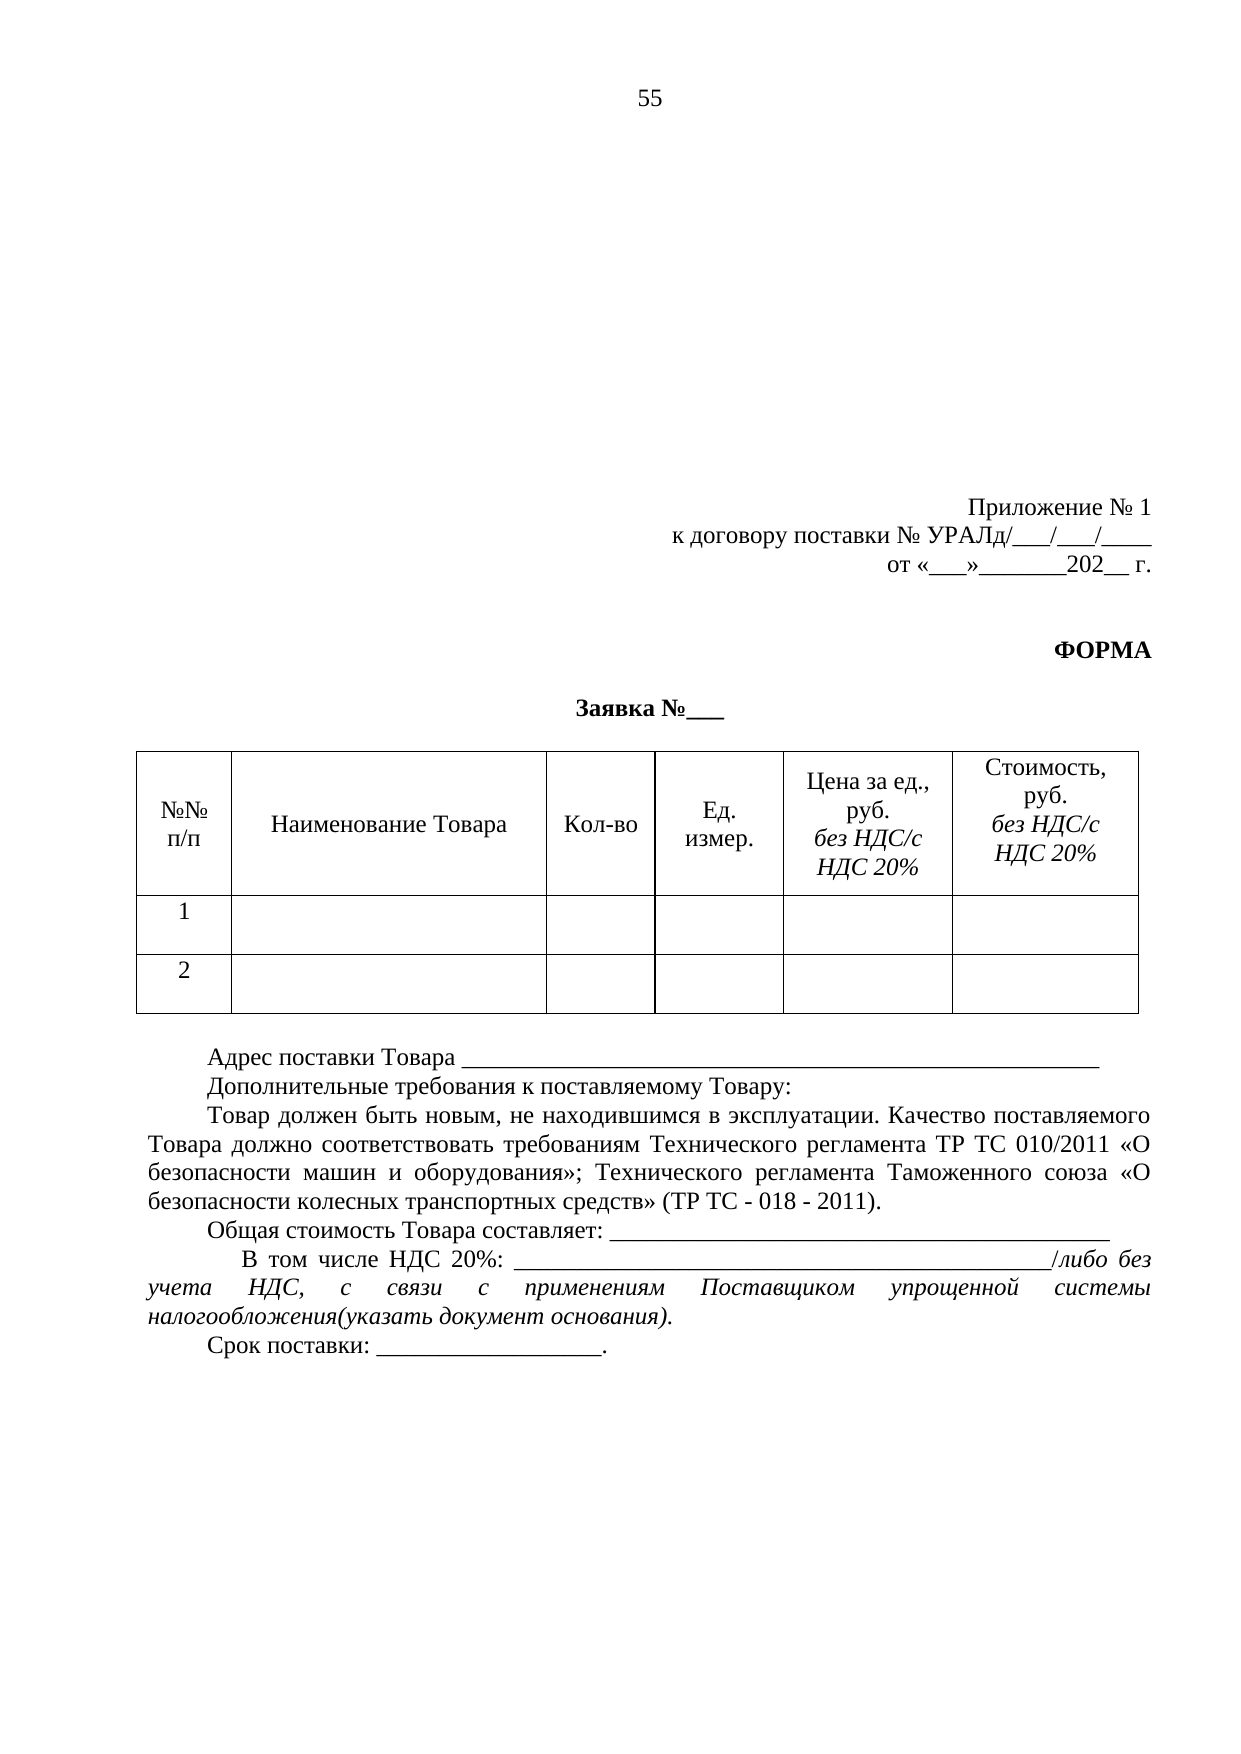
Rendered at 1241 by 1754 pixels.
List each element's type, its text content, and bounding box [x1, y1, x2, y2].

table_cell [784, 955, 952, 1013]
table_cell [232, 955, 546, 1013]
text Адрес поставки Товара ___________________________________________________ [148, 1042, 1152, 1071]
table_header Цена за ед., руб. без НДС/с НДС 20% [784, 752, 952, 895]
table_cell 1 [137, 896, 231, 954]
table_cell [232, 896, 546, 954]
table_cell [656, 896, 783, 954]
text Дополнительные требования к поставляемому Товару: [148, 1071, 1152, 1100]
text к договору поставки № УРАЛд/___/___/____ [148, 521, 1152, 549]
table_header Кол-во [547, 752, 654, 895]
table_header №№ п/п [137, 752, 231, 895]
text ФОРМА [148, 636, 1152, 664]
table_cell [953, 955, 1138, 1013]
table_cell [547, 955, 654, 1013]
table_cell 2 [137, 955, 231, 1013]
text Товар должен быть новым, не находившимся в эксплуатации. Качество поставляемого Товара должно соответствовать требованиям Технического регламента ТР ТС 010/2011 «О безопасности машин и оборудования»; Технического регламента Таможенного союза «О безопасности колесных транспортных средств» (ТР ТС - 018 - 2011). [148, 1100, 1152, 1215]
text В том числе НДС 20%: ___________________________________________/либо без учета НДС, с связи с применениям Поставщиком упрощенной системы налогообложения(указать документ основания). [148, 1244, 1152, 1330]
text Срок поставки: __________________. [148, 1330, 1152, 1359]
text Приложение № 1 [148, 492, 1152, 521]
text Общая стоимость Товара составляет: ________________________________________ [148, 1215, 1152, 1244]
table_header Наименование Товара [232, 752, 546, 895]
text Заявка №___ [148, 693, 1152, 722]
table_header Ед. измер. [656, 752, 783, 895]
table_cell [656, 955, 783, 1013]
table_header Стоимость, руб. без НДС/с НДС 20% [953, 752, 1138, 895]
table_cell [953, 896, 1138, 954]
table_cell [547, 896, 654, 954]
table_cell [784, 896, 952, 954]
text от «___»_______202__ г. [148, 549, 1152, 578]
